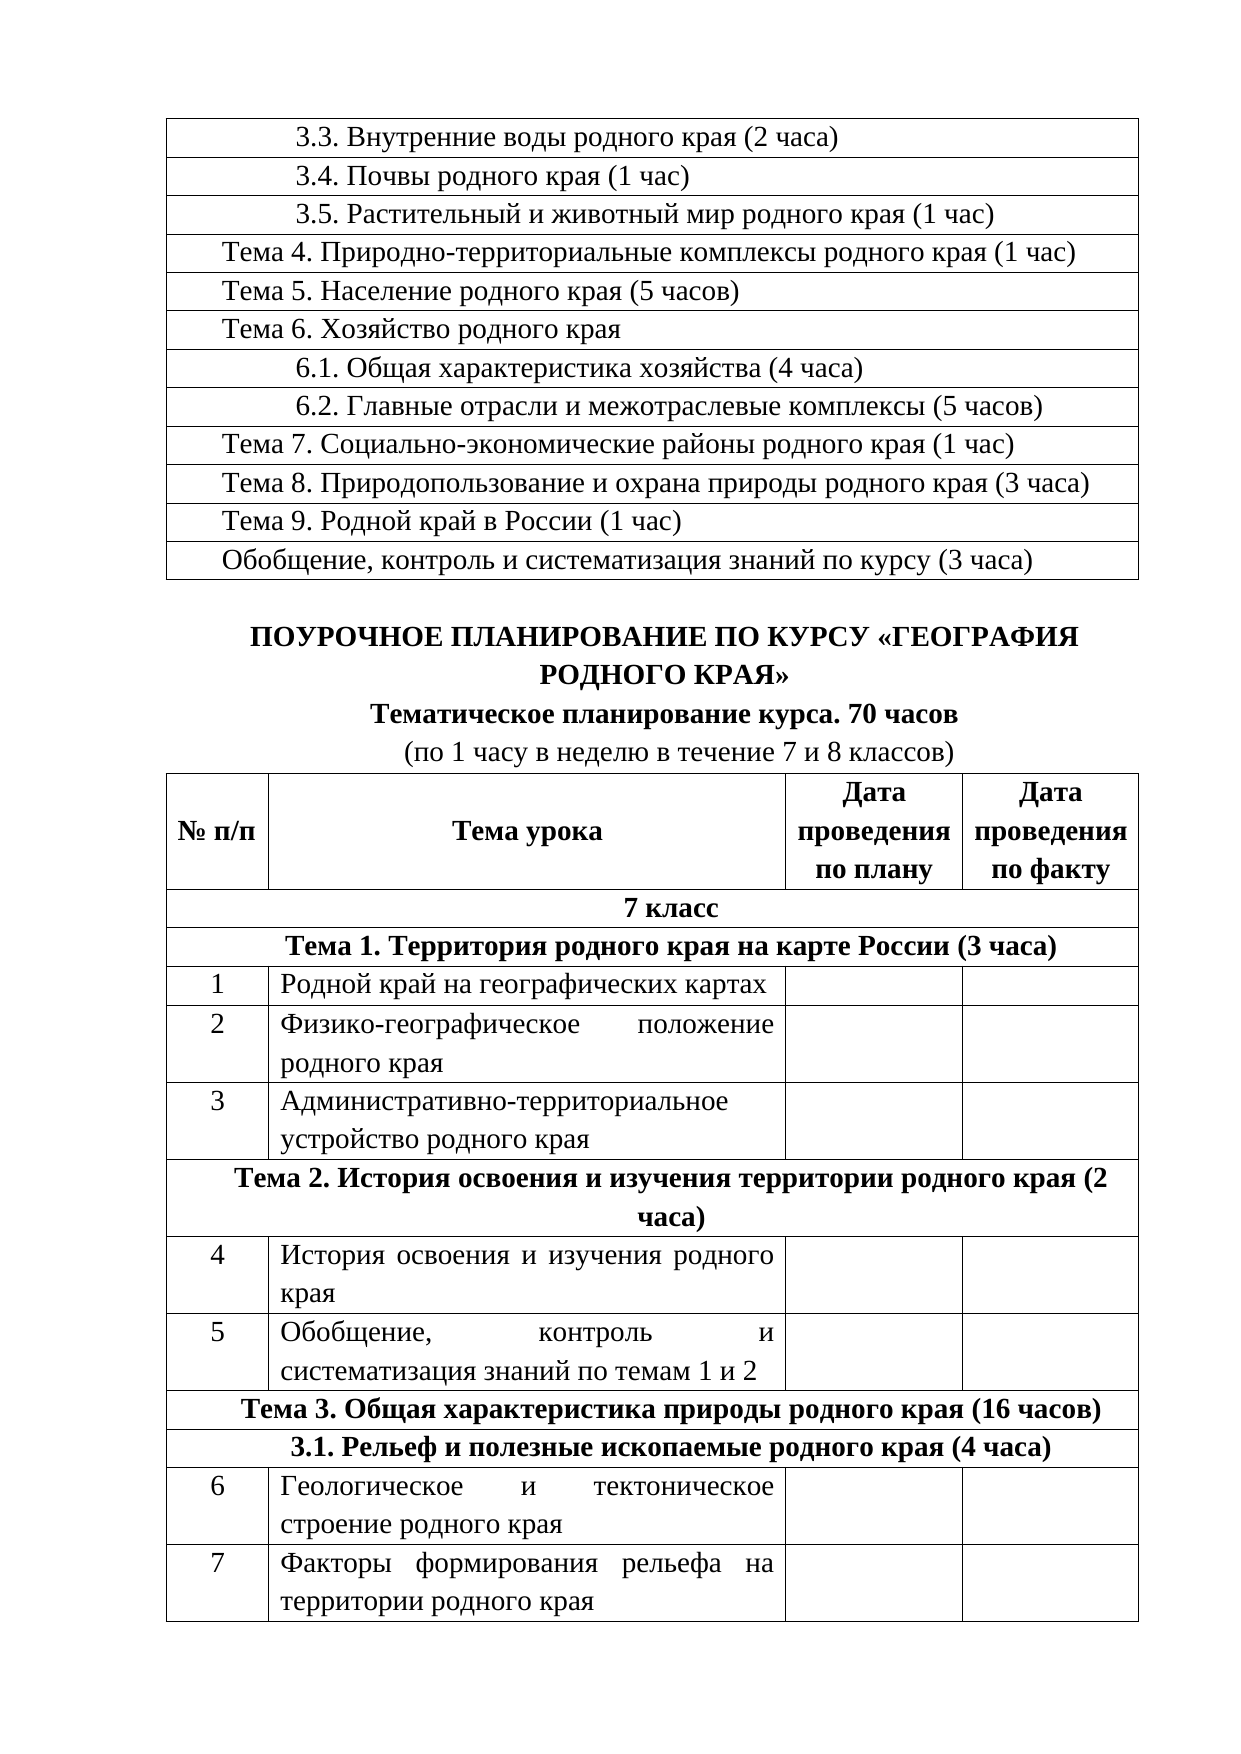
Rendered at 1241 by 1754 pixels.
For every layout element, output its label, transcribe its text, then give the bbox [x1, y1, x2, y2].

table_cell [963, 1545, 1138, 1621]
text ПОУРОЧНОЕ ПЛАНИРОВАНИЕ ПО КУРСУ «ГЕОГРАФИЯ РОДНОГО КРАЯ» [177, 619, 1152, 691]
text Тематическое планирование курса. 70 часов [177, 696, 1152, 729]
table_cell 3.1. Рельеф и полезные ископаемые родного края (4 часа) [167, 1430, 1138, 1467]
table_cell [786, 1314, 962, 1390]
table_cell [786, 1006, 962, 1082]
table_cell Административно-территориальное устройство родного края [269, 1083, 785, 1159]
table_cell Тема 2. История освоения и изучения территории родного края (2 часа) [167, 1160, 1138, 1236]
table_header Дата проведения по факту [963, 774, 1138, 889]
table_cell [963, 1083, 1138, 1159]
table_cell 7 [167, 1545, 268, 1621]
table_cell 6 [167, 1468, 268, 1544]
text (по 1 часу в неделю в течение 7 и 8 классов) [177, 734, 1152, 768]
table_cell 5 [167, 1314, 268, 1390]
table_cell Тема 9. Родной край в России (1 час) [167, 504, 1138, 541]
table_cell Тема 7. Социально-экономические районы родного края (1 час) [167, 427, 1138, 464]
table_cell 3 [167, 1083, 268, 1159]
table_cell [786, 1545, 962, 1621]
table_cell [786, 1468, 962, 1544]
table_cell Факторы формирования рельефа на территории родного края [269, 1545, 785, 1621]
table_cell Родной край на географических картах [269, 967, 785, 1005]
table_header № п/п [167, 774, 268, 889]
table_header Дата проведения по плану [786, 774, 962, 889]
table_cell Геологическое и тектоническое строение родного края [269, 1468, 785, 1544]
table_cell [963, 1468, 1138, 1544]
table_cell 3.3. Внутренние воды родного края (2 часа) [167, 119, 1138, 157]
table_cell [786, 1237, 962, 1313]
table_cell Тема 4. Природно-территориальные комплексы родного края (1 час) [167, 235, 1138, 272]
table_cell История освоения и изучения родного края [269, 1237, 785, 1313]
table_cell Физико-географическое положение родного края [269, 1006, 785, 1082]
table_cell 7 класс [167, 890, 1138, 927]
table_cell Обобщение, контроль и систематизация знаний по темам 1 и 2 [269, 1314, 785, 1390]
table_cell Тема 6. Хозяйство родного края [167, 311, 1138, 349]
table_cell 3.5. Растительный и животный мир родного края (1 час) [167, 196, 1138, 233]
table_cell 1 [167, 967, 268, 1005]
table_cell 3.4. Почвы родного края (1 час) [167, 158, 1138, 195]
table_cell [786, 967, 962, 1005]
table_cell Тема 5. Население родного края (5 часов) [167, 273, 1138, 310]
table_cell [963, 1237, 1138, 1313]
table_cell Тема 3. Общая характеристика природы родного края (16 часов) [167, 1391, 1138, 1428]
table_cell Тема 1. Территория родного края на карте России (3 часа) [167, 928, 1138, 966]
table_cell Тема 8. Природопользование и охрана природы родного края (3 часа) [167, 465, 1138, 502]
table_cell [786, 1083, 962, 1159]
table_cell 6.1. Общая характеристика хозяйства (4 часа) [167, 350, 1138, 387]
table_cell 6.2. Главные отрасли и межотраслевые комплексы (5 часов) [167, 388, 1138, 426]
table_header Тема урока [269, 774, 785, 889]
table_cell 2 [167, 1006, 268, 1082]
table_cell [963, 1314, 1138, 1390]
table_cell Обобщение, контроль и систематизация знаний по курсу (3 часа) [167, 542, 1138, 579]
table_cell [963, 1006, 1138, 1082]
table_cell [963, 967, 1138, 1005]
table_cell 4 [167, 1237, 268, 1313]
